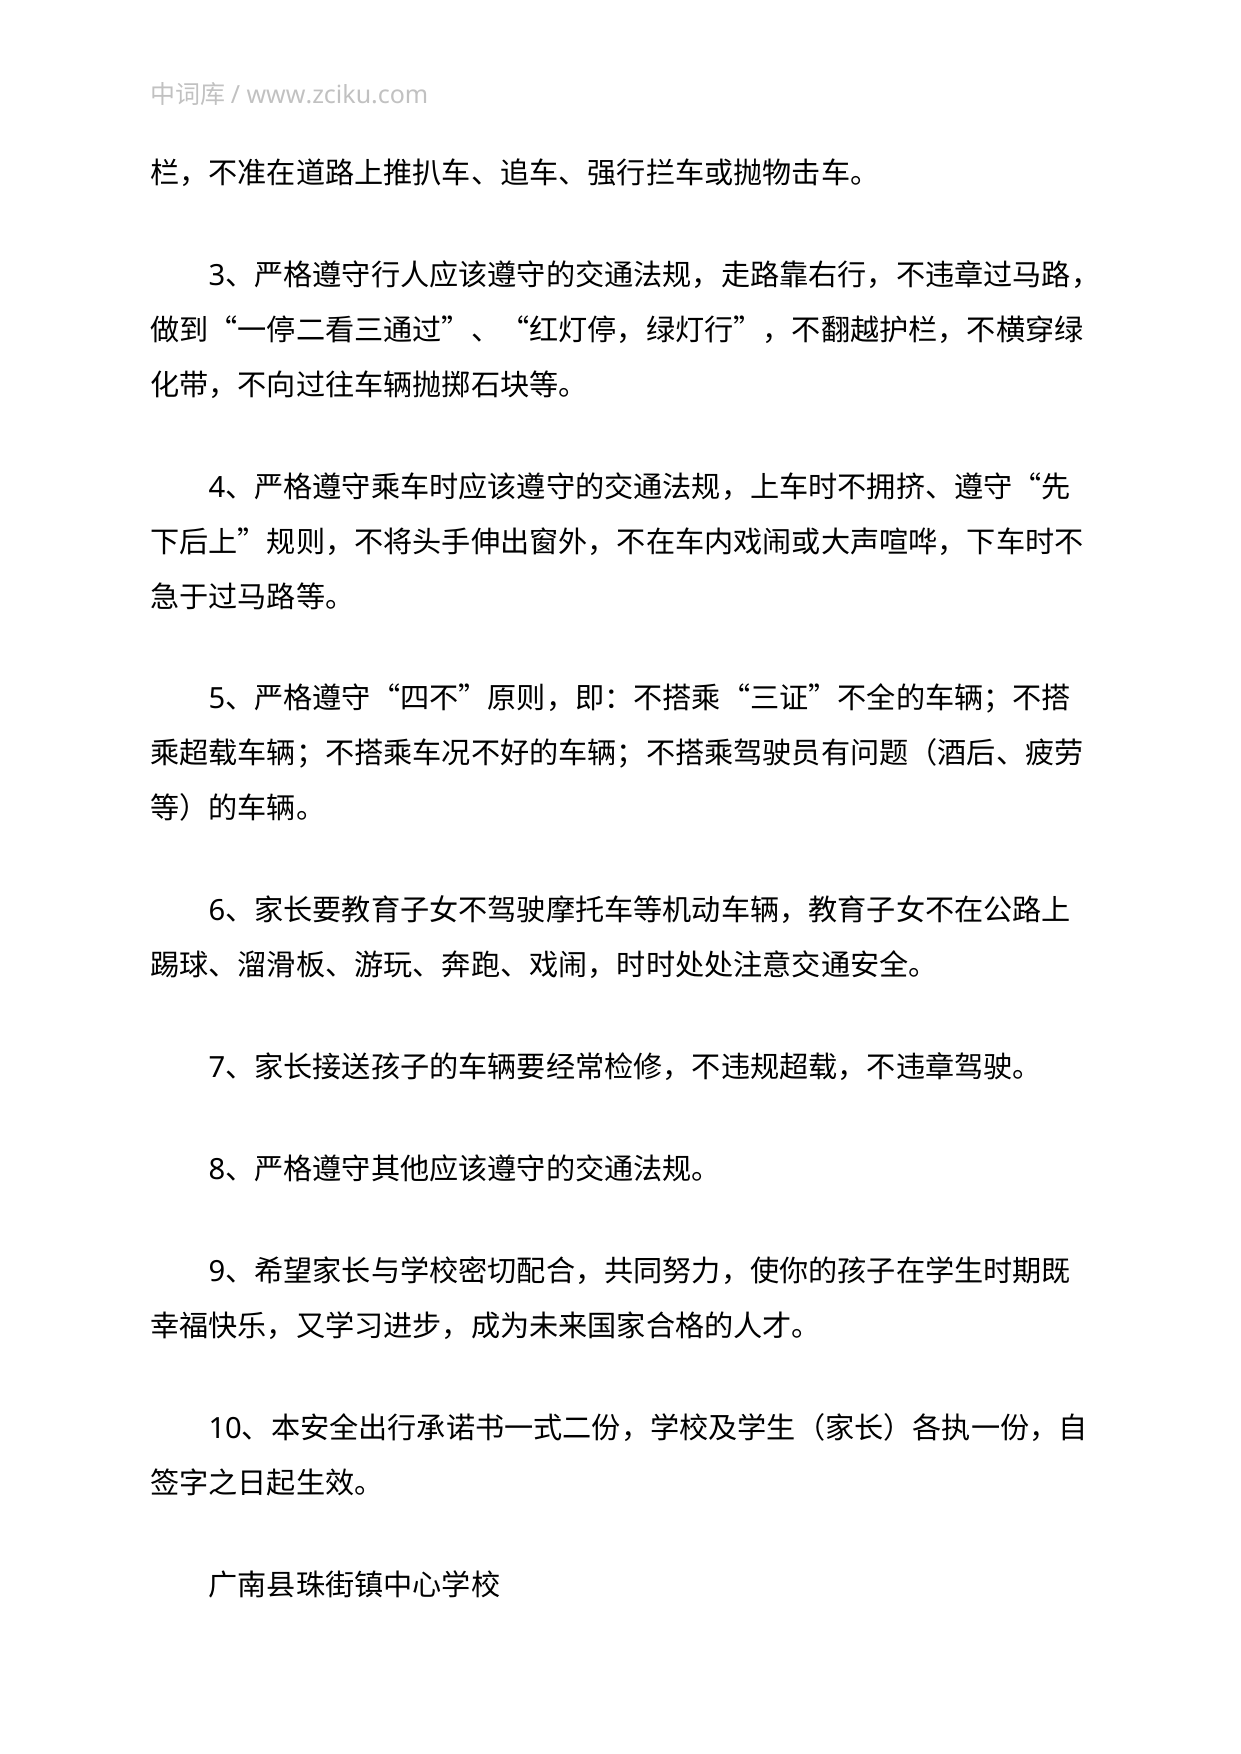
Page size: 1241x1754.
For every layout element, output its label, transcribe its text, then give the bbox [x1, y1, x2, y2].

text 广南县珠街镇中心学校 [150, 1561, 1090, 1603]
text 7、家长接送孩子的车辆要经常检修，不违规超载，不违章驾驶。 [150, 1043, 1090, 1086]
text 3、严格遵守行人应该遵守的交通法规，走路靠右行，不违章过马路，做到“一停二看三通过”、“红灯停，绿灯行”，不翻越护栏，不横穿绿化带，不向过往车辆抛掷石块等。 [150, 252, 1090, 404]
text 5、严格遵守“四不”原则，即：不搭乘“三证”不全的车辆；不搭乘超载车辆；不搭乘车况不好的车辆；不搭乘驾驶员有问题（酒后、疲劳等）的车辆。 [150, 675, 1090, 827]
text 10、本安全出行承诺书一式二份，学校及学生（家长）各执一份，自签字之日起生效。 [150, 1404, 1090, 1502]
text 4、严格遵守乘车时应该遵守的交通法规，上车时不拥挤、遵守“先下后上”规则，不将头手伸出窗外，不在车内戏闹或大声喧哗，下车时不急于过马路等。 [150, 463, 1090, 616]
text 9、希望家长与学校密切配合，共同努力，使你的孩子在学生时期既幸福快乐，又学习进步，成为未来国家合格的人才。 [150, 1247, 1090, 1345]
text 6、家长要教育子女不驾驶摩托车等机动车辆，教育子女不在公路上踢球、溜滑板、游玩、奔跑、戏闹，时时处处注意交通安全。 [150, 887, 1090, 984]
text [150, 150, 1090, 192]
text 8、严格遵守其他应该遵守的交通法规。 [150, 1146, 1090, 1188]
